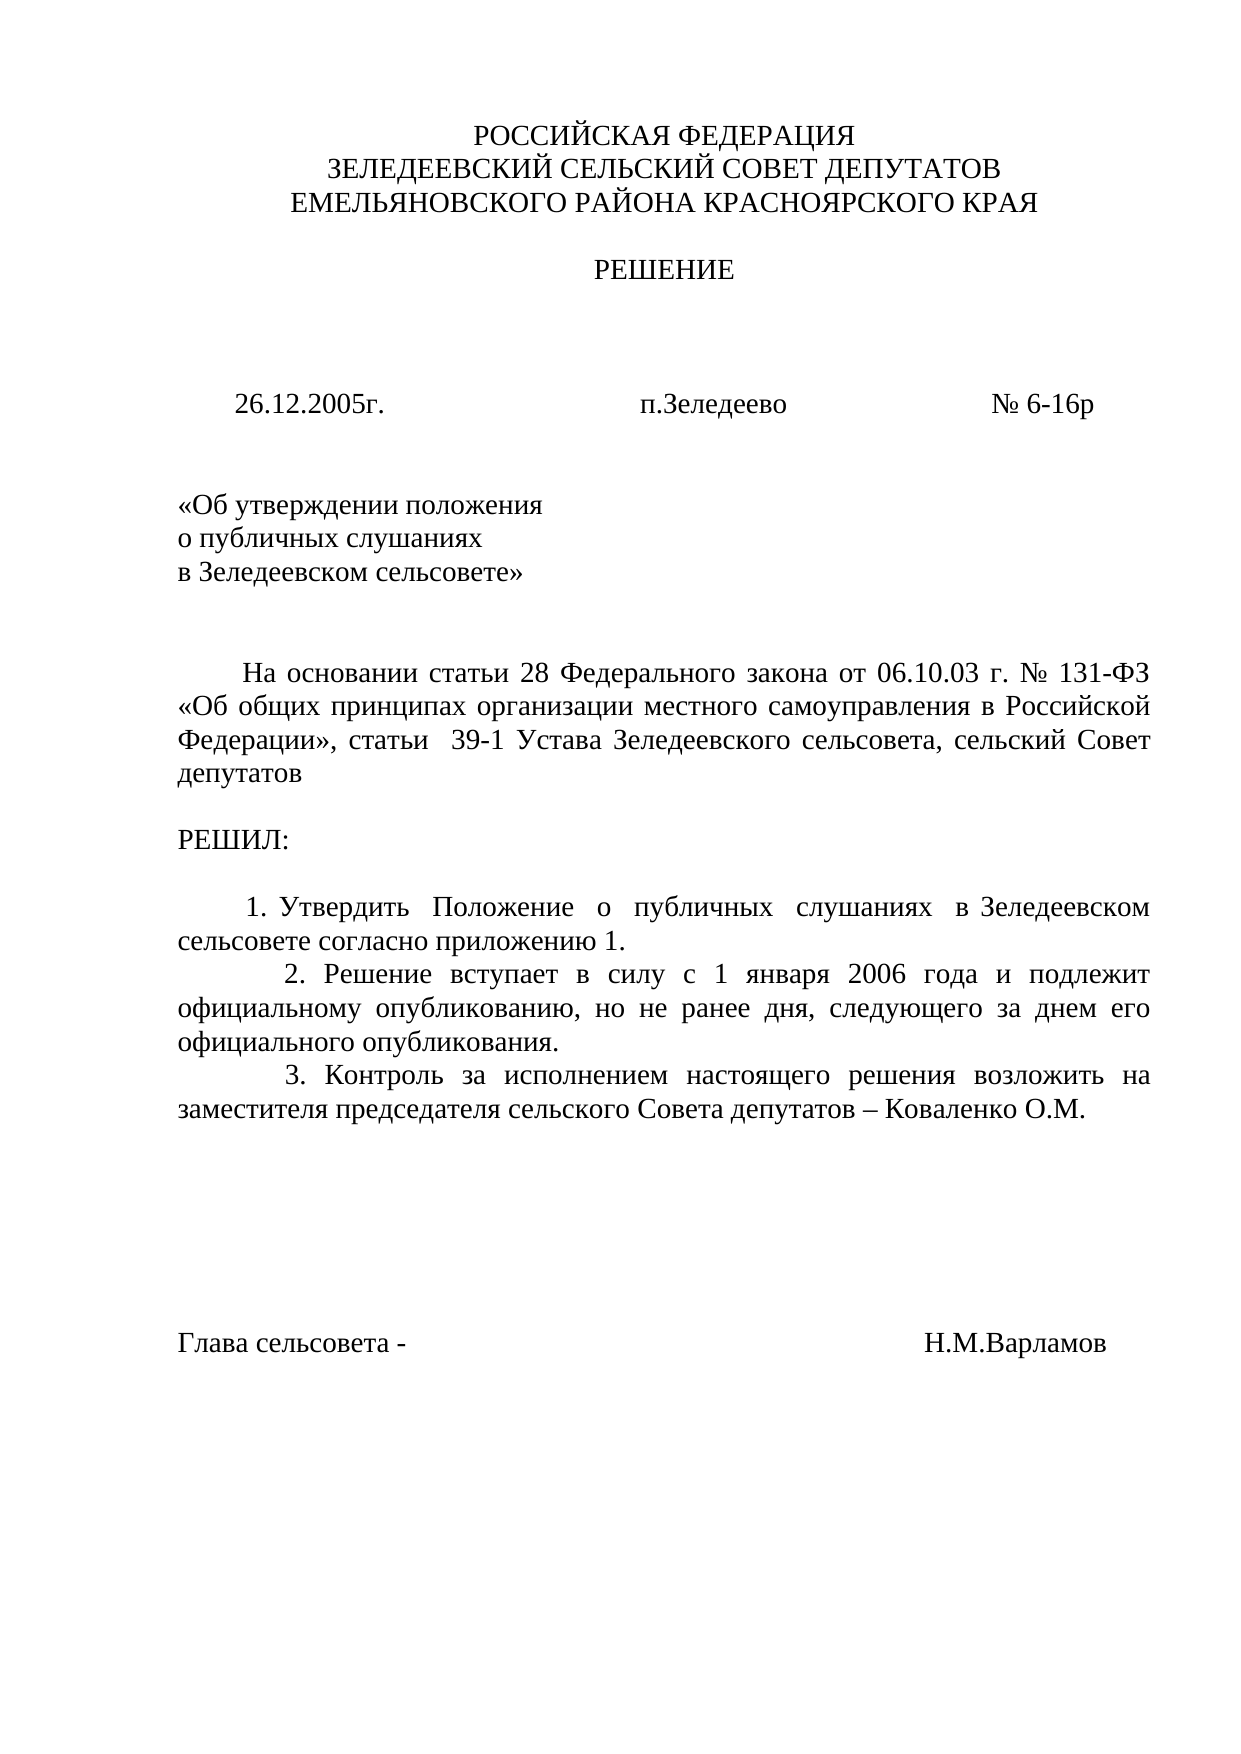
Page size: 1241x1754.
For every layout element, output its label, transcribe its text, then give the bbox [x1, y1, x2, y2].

text РЕШЕНИЕ [177, 252, 1152, 286]
text 1. Утвердить Положение о публичных слушаниях в Зеледеевском сельсовете согласно приложению 1. [177, 889, 1152, 957]
text о публичных слушаниях [177, 521, 1152, 554]
text РОССИЙСКАЯ ФЕДЕРАЦИЯ [177, 118, 1152, 152]
text На основании статьи 28 Федерального закона от 06.10.03 г. № 131-ФЗ «Об общих принципах организации местного самоуправления в Российской Федерации», статьи 39-1 Устава Зеледеевского сельсовета, сельский Совет депутатов [177, 655, 1152, 789]
text в Зеледеевском сельсовете» [177, 554, 1152, 588]
text ЕМЕЛЬЯНОВСКОГО РАЙОНА КРАСНОЯРСКОГО КРАЯ [177, 185, 1152, 219]
text «Об утверждении положения [177, 487, 1152, 521]
text 26.12.2005г. п.Зеледеево № 6-16р [177, 386, 1152, 420]
text Глава сельсовета - Н.М.Варламов [177, 1326, 1152, 1359]
text 3. Контроль за исполнением настоящего решения возложить на заместителя председателя сельского Совета депутатов – Коваленко О.М. [177, 1057, 1152, 1124]
text ЗЕЛЕДЕЕВСКИЙ СЕЛЬСКИЙ СОВЕТ ДЕПУТАТОВ [177, 152, 1152, 185]
text РЕШИЛ: [177, 822, 1152, 856]
text 2. Решение вступает в силу с 1 января 2006 года и подлежит официальному опубликованию, но не ранее дня, следующего за днем его официального опубликования. [177, 957, 1152, 1057]
